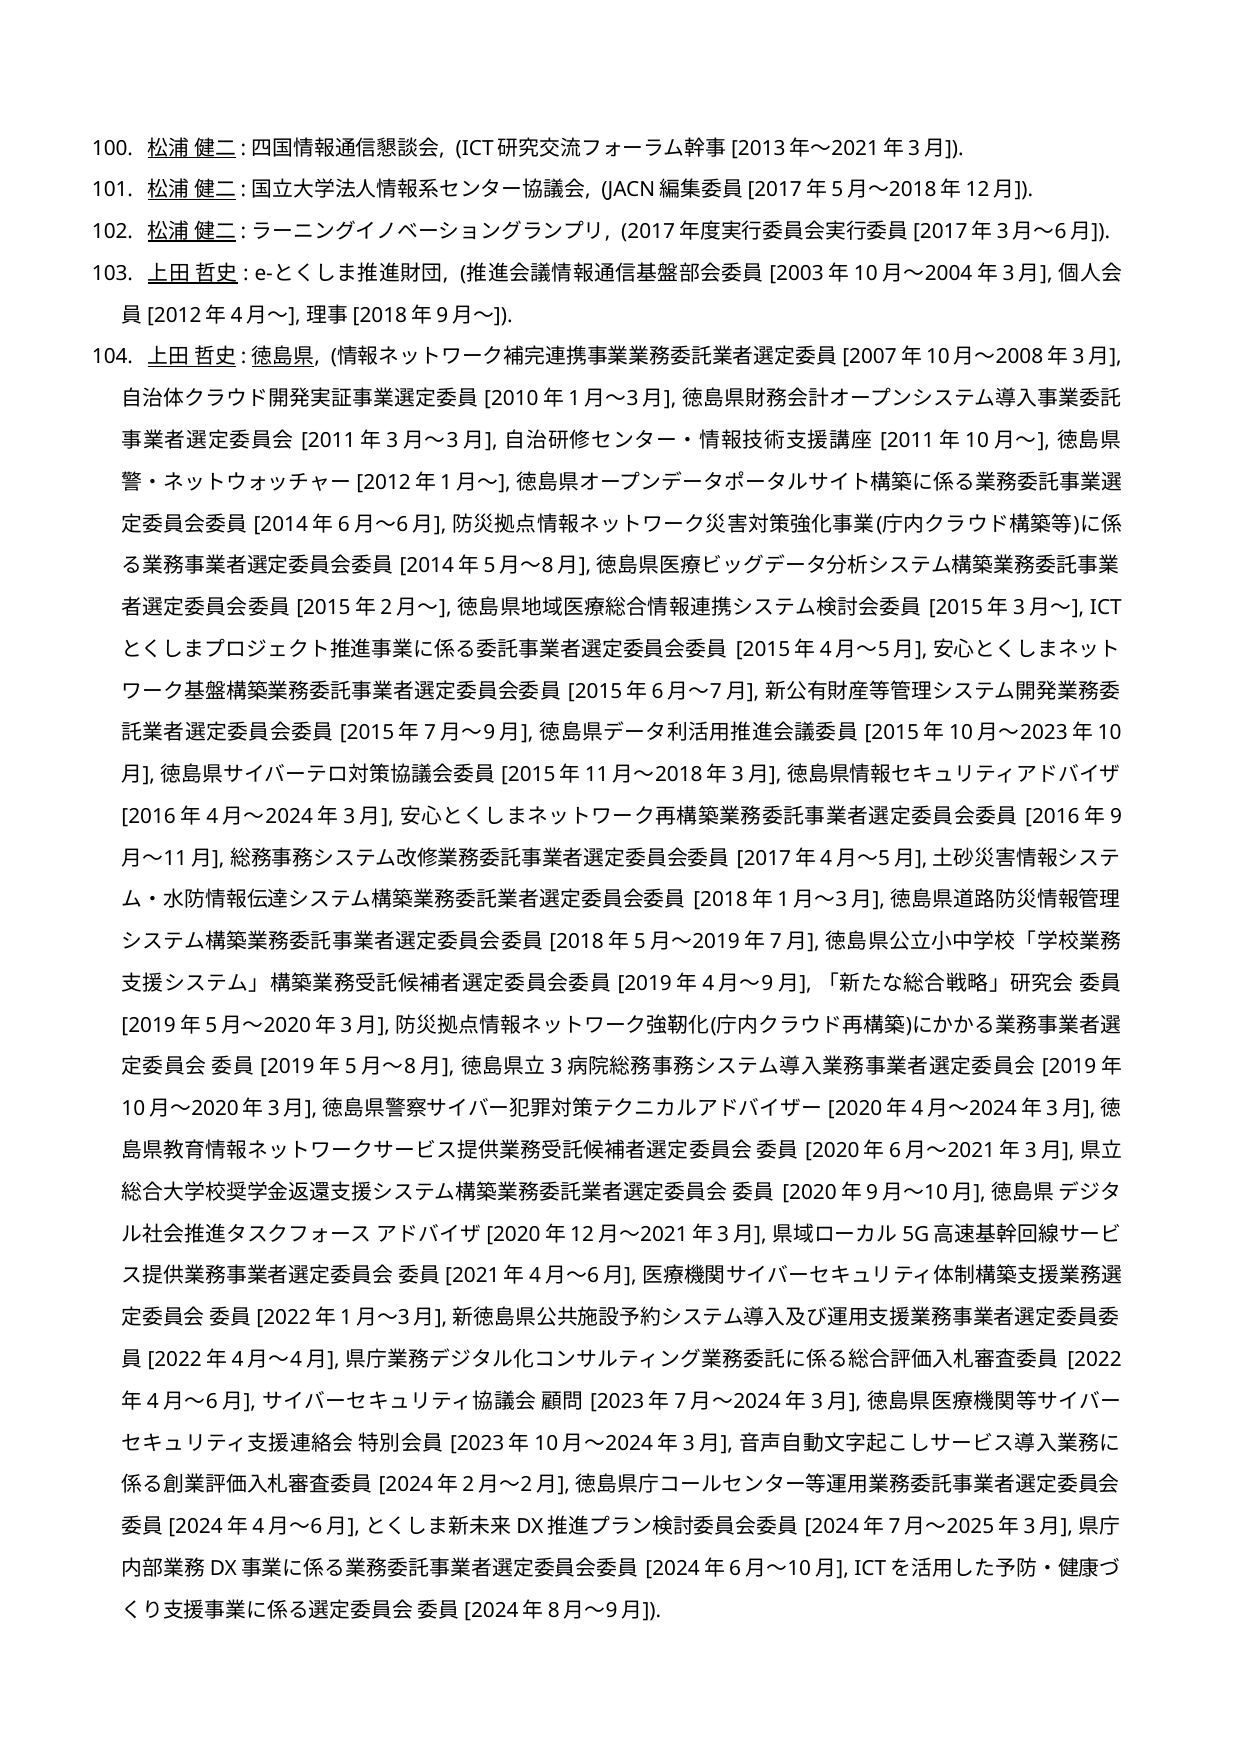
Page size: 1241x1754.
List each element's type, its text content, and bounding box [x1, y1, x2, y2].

list 松浦 健二 : 国立大学法人情報系センター協議会, (JACN編集委員 [2017年5月〜2018年12月]). [92, 167, 1122, 209]
list 松浦 健二 : ラーニングイノベーショングランプリ, (2017年度実行委員会実行委員 [2017年3月〜6月]). [92, 209, 1122, 250]
list 上田 哲史 : 徳島県, (情報ネットワーク補完連携事業業務委託業者選定委員 [2007年10月〜2008年3月], 自治体クラウド開発実証事業選定委員 [2010年1月〜3月], 徳島県財務会計オープンシステム導入事業委託事業者選定委員会 [2011年3月〜3月], 自治研修センター・情報技術支援講座 [2011年10月〜], 徳島県警・ネットウォッチャー [2012年1月〜], 徳島県オープンデータポータルサイト構築に係る業務委託事業選定委員会委員 [2014年6月〜6月], 防災拠点情報ネットワーク災害対策強化事業(庁内クラウド構築等)に係る業務事業者選定委員会委員 [2014年5月〜8月], 徳島県医療ビッグデータ分析システム構築業務委託事業者選定委員会委員 [2015年2月〜], 徳島県地域医療総合情報連携システム検討会委員 [2015年3月〜], ICTとくしまプロジェクト推進事業に係る委託事業者選定委員会委員 [2015年4月〜5月], 安心とくしまネットワーク基盤構築業務委託事業者選定委員会委員 [2015年6月〜7月], 新公有財産等管理システム開発業務委託業者選定委員会委員 [2015年7月〜9月], 徳島県データ利活用推進会議委員 [2015年10月〜2023年10月], 徳島県サイバーテロ対策協議会委員 [2015年11月〜2018年3月], 徳島県情報セキュリティアドバイザ [2016年4月〜2024年3月], 安心とくしまネットワーク再構築業務委託事業者選定委員会委員 [2016年9月〜11月], 総務事務システム改修業務委託事業者選定委員会委員 [2017年4月〜5月], 土砂災害情報システム・水防情報伝達システム構築業務委託業者選定委員会委員 [2018年1月〜3月], 徳島県道路防災情報管理システム構築業務委託事業者選定委員会委員 [2018年5月〜2019年7月], 徳島県公立小中学校「学校業務支援システム」構築業務受託候補者選定委員会委員 [2019年4月〜9月], 「新たな総合戦略」研究会 委員 [2019年5月〜2020年3月], 防災拠点情報ネットワーク強靭化(庁内クラウド再構築)にかかる業務事業者選定委員会 委員 [2019年5月〜8月], 徳島県立3病院総務事務システム導入業務事業者選定委員会 [2019年10月〜2020年3月], 徳島県警察サイバー犯罪対策テクニカルアドバイザー [2020年4月〜2024年3月], 徳島県教育情報ネットワークサービス提供業務受託候補者選定委員会 委員 [2020年6月〜2021年3月], 県立総合大学校奨学金返還支援システム構築業務委託業者選定委員会 委員 [2020年9月〜10月], 徳島県 デジタル社会推進タスクフォース アドバイザ [2020年12月〜2021年3月], 県域ローカル5G高速基幹回線サービス提供業務事業者選定委員会 委員 [2021年4月〜6月], 医療機関サイバーセキュリティ体制構築支援業務選定委員会 委員 [2022年1月〜3月], 新徳島県公共施設予約システム導入及び運用支援業務事業者選定委員委員 [2022年4月〜4月], 県庁業務デジタル化コンサルティング業務委託に係る総合評価入札審査委員 [2022年4月〜6月], サイバーセキュリティ協議会 顧問 [2023年7月〜2024年3月], 徳島県医療機関等サイバーセキュリティ支援連絡会 特別会員 [2023年10月〜2024年3月], 音声自動文字起こしサービス導入業務に係る創業評価入札審査委員 [2024年2月〜2月], 徳島県庁コールセンター等運用業務委託事業者選定委員会委員 [2024年4月〜6月], とくしま新未来DX推進プラン検討委員会委員 [2024年7月〜2025年3月], 県庁内部業務DX事業に係る業務委託事業者選定委員会委員 [2024年6月〜10月], ICTを活用した予防・健康づくり支援事業に係る選定委員会 委員 [2024年8月〜9月]). [92, 334, 1122, 1629]
list 上田 哲史 : e-とくしま推進財団, (推進会議情報通信基盤部会委員 [2003年10月〜2004年3月], 個人会員 [2012年4月〜], 理事 [2018年9月〜]). [92, 250, 1122, 334]
list 松浦 健二 : 四国情報通信懇談会, (ICT研究交流フォーラム幹事 [2013年〜2021年3月]). [92, 125, 1122, 167]
